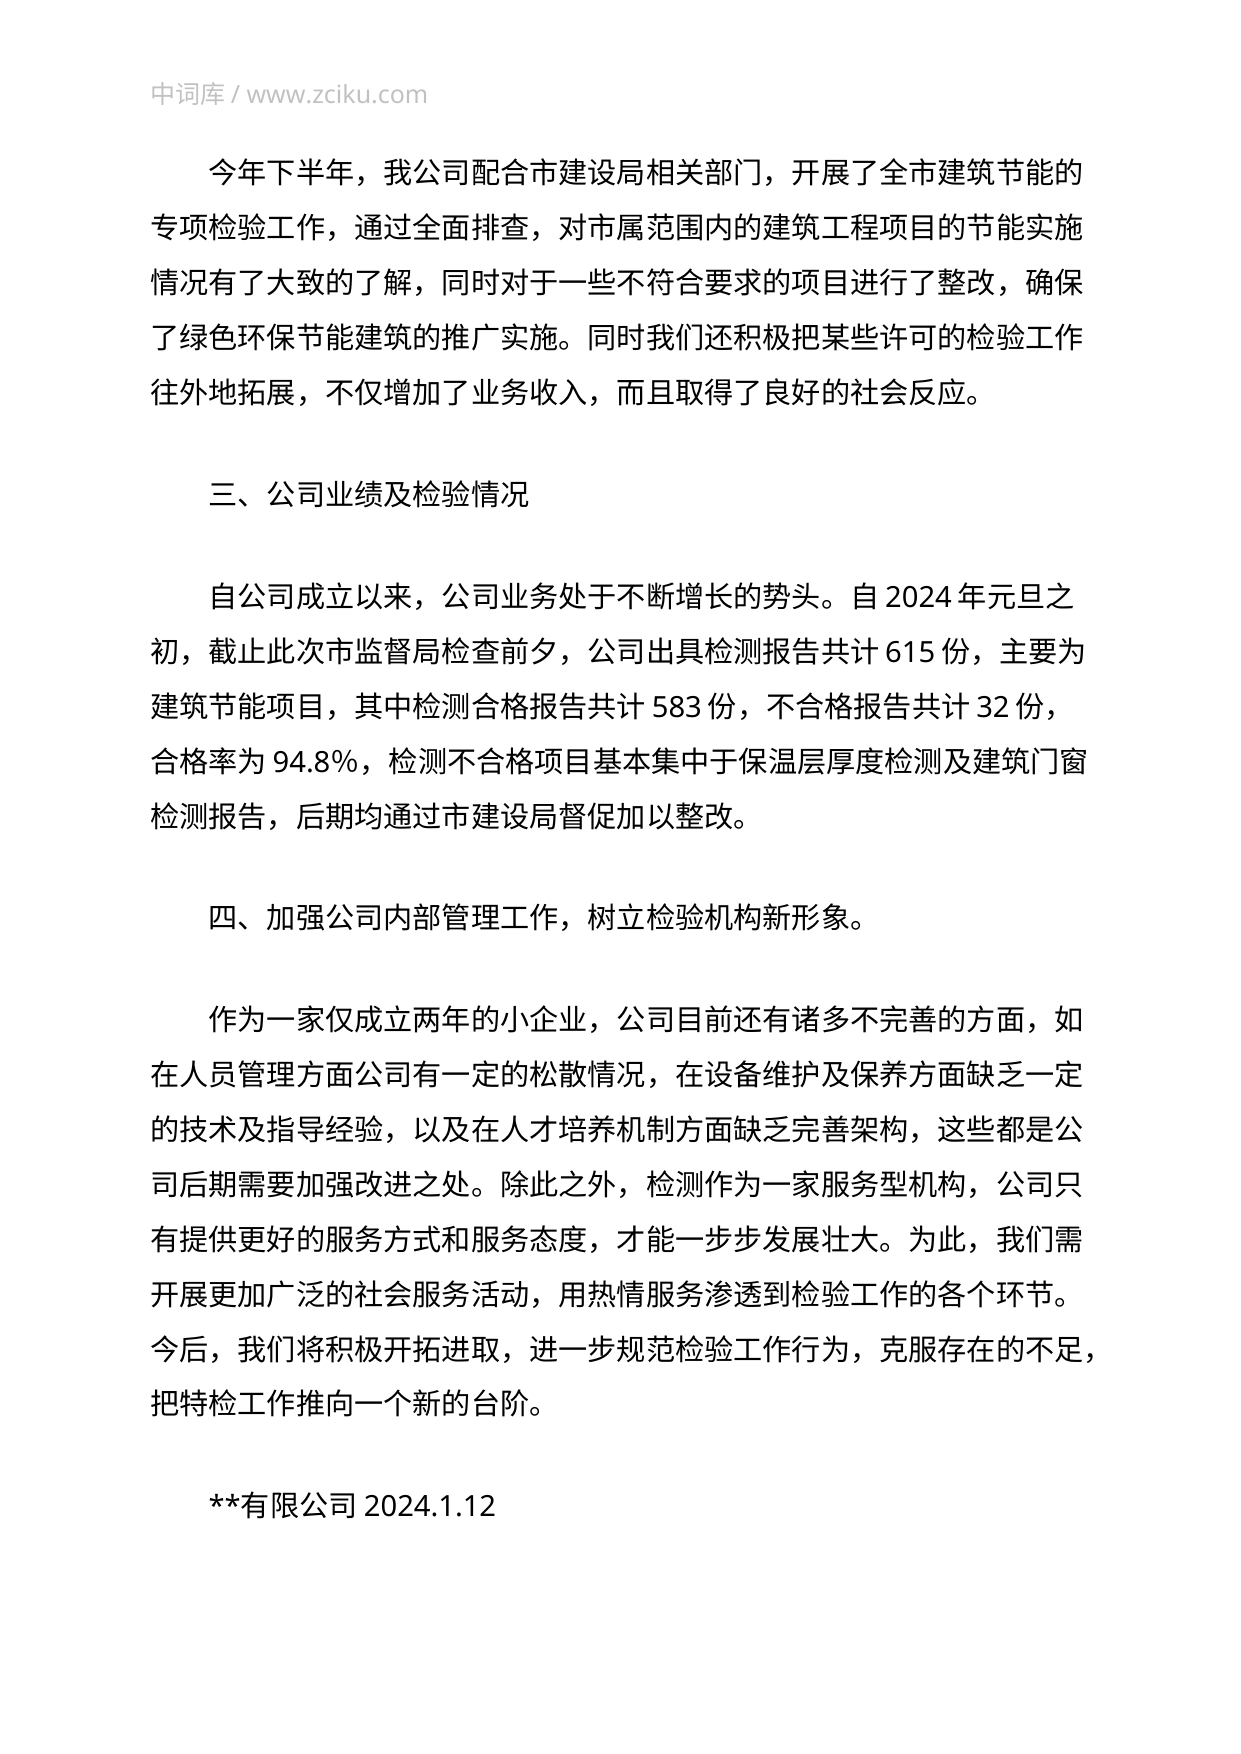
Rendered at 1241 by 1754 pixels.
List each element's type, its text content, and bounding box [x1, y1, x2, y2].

text 自公司成立以来，公司业务处于不断增长的势头。自2024年元旦之初，截止此次市监督局检查前夕，公司出具检测报告共计615份，主要为建筑节能项目，其中检测合格报告共计583份，不合格报告共计32份，合格率为94.8％，检测不合格项目基本集中于保温层厚度检测及建筑门窗检测报告，后期均通过市建设局督促加以整改。 [150, 573, 1090, 835]
text 三、公司业绩及检验情况 [150, 471, 1090, 514]
text 作为一家仅成立两年的小企业，公司目前还有诸多不完善的方面，如在人员管理方面公司有一定的松散情况，在设备维护及保养方面缺乏一定的技术及指导经验，以及在人才培养机制方面缺乏完善架构，这些都是公司后期需要加强改进之处。除此之外，检测作为一家服务型机构，公司只有提供更好的服务方式和服务态度，才能一步步发展壮大。为此，我们需开展更加广泛的社会服务活动，用热情服务渗透到检验工作的各个环节。今后，我们将积极开拓进取，进一步规范检验工作行为，克服存在的不足，把特检工作推向一个新的台阶。 [150, 997, 1090, 1423]
text 今年下半年，我公司配合市建设局相关部门，开展了全市建筑节能的专项检验工作，通过全面排查，对市属范围内的建筑工程项目的节能实施情况有了大致的了解，同时对于一些不符合要求的项目进行了整改，确保了绿色环保节能建筑的推广实施。同时我们还积极把某些许可的检验工作往外地拓展，不仅增加了业务收入，而且取得了良好的社会反应。 [150, 150, 1090, 412]
text **有限公司 2024.1.12 [150, 1483, 1090, 1525]
text 四、加强公司内部管理工作，树立检验机构新形象。 [150, 895, 1090, 937]
